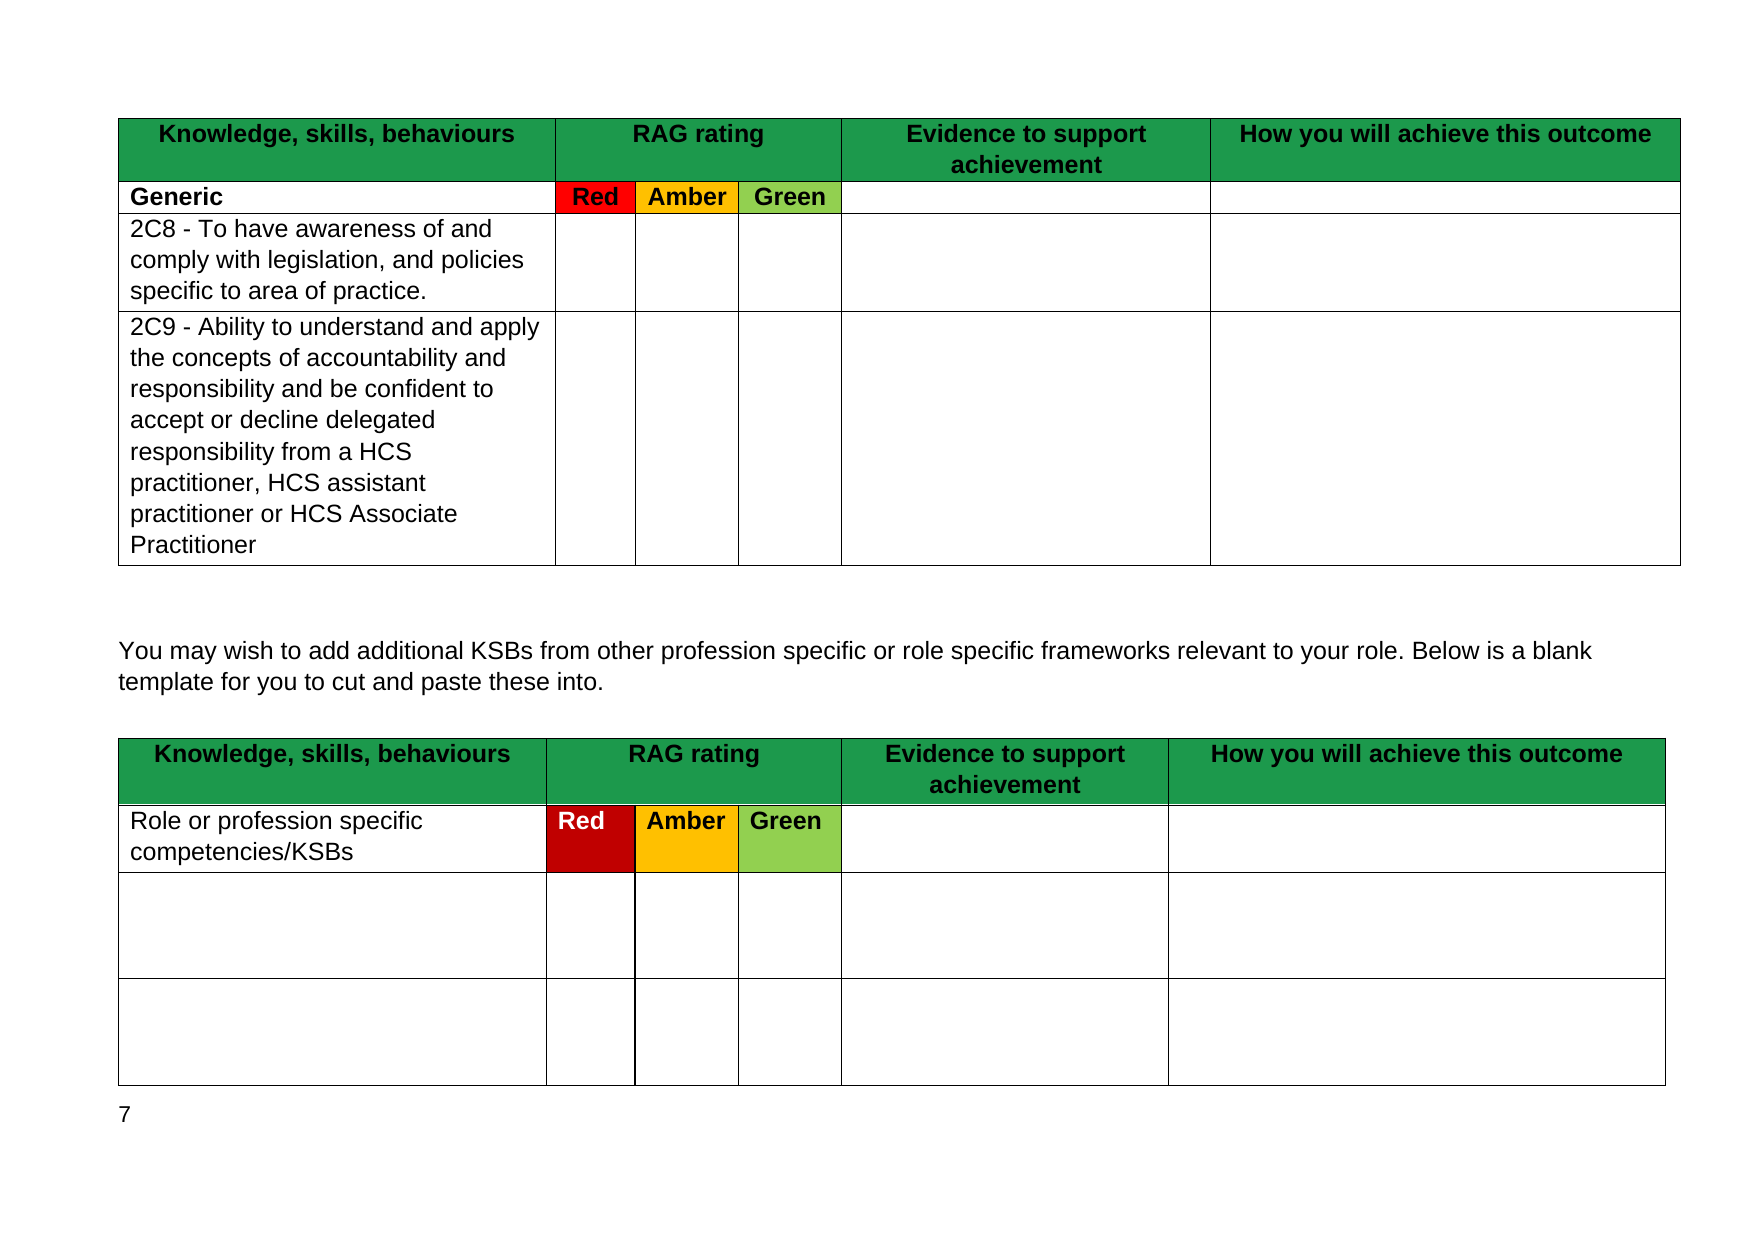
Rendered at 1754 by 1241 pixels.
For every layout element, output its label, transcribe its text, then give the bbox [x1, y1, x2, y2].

table_cell [636, 979, 738, 1085]
table_cell [556, 312, 635, 564]
table_cell Amber [636, 806, 738, 872]
table_cell [636, 214, 738, 311]
table_cell Red [547, 806, 634, 872]
table_cell Red [556, 182, 635, 213]
table_cell [1211, 182, 1680, 213]
table_cell [842, 979, 1168, 1085]
table_cell Green [739, 182, 841, 213]
table_cell [119, 979, 546, 1085]
table_header RAG rating [556, 119, 841, 181]
table_header Knowledge, skills, behaviours [119, 739, 546, 804]
table_cell [1169, 873, 1665, 978]
table_cell [636, 312, 738, 564]
table_cell [842, 806, 1168, 872]
table_cell [556, 214, 635, 311]
table_cell [1169, 979, 1665, 1085]
table_cell 2C9 - Ability to understand and apply the concepts of accountability and responsibility and be confident to accept or decline delegated responsibility from a HCS practitioner, HCS assistant practitioner or HCS Associate Practitioner [119, 312, 555, 564]
table_cell 2C8 - To have awareness of and comply with legislation, and policies specific to area of practice. [119, 214, 555, 311]
table_cell [739, 312, 841, 564]
table_cell [739, 873, 841, 978]
table_header How you will achieve this outcome [1169, 739, 1665, 804]
table_cell [119, 873, 546, 978]
table_cell [842, 873, 1168, 978]
table_cell [636, 873, 738, 978]
table_header Evidence to support achievement [842, 119, 1210, 181]
table_cell Amber [636, 182, 738, 213]
table_cell Green [739, 806, 841, 872]
table_cell Generic [119, 182, 555, 213]
table_header RAG rating [547, 739, 841, 804]
table_cell [739, 214, 841, 311]
table_cell [1211, 312, 1680, 564]
table_header How you will achieve this outcome [1211, 119, 1680, 181]
text You may wish to add additional KSBs from other profession specific or role specific frameworks relevant to your role. Below is a blank template for you to cut and paste these into. [118, 636, 1636, 696]
table_cell [1211, 214, 1680, 311]
table_cell [842, 214, 1210, 311]
table_cell [547, 873, 634, 978]
table_cell [842, 312, 1210, 564]
table_header Knowledge, skills, behaviours [119, 119, 555, 181]
table_cell [547, 979, 634, 1085]
table_cell Role or profession specific competencies/KSBs [119, 806, 546, 872]
table_cell [842, 182, 1210, 213]
table_cell [1169, 806, 1665, 872]
table_cell [739, 979, 841, 1085]
table_header Evidence to support achievement [842, 739, 1168, 804]
